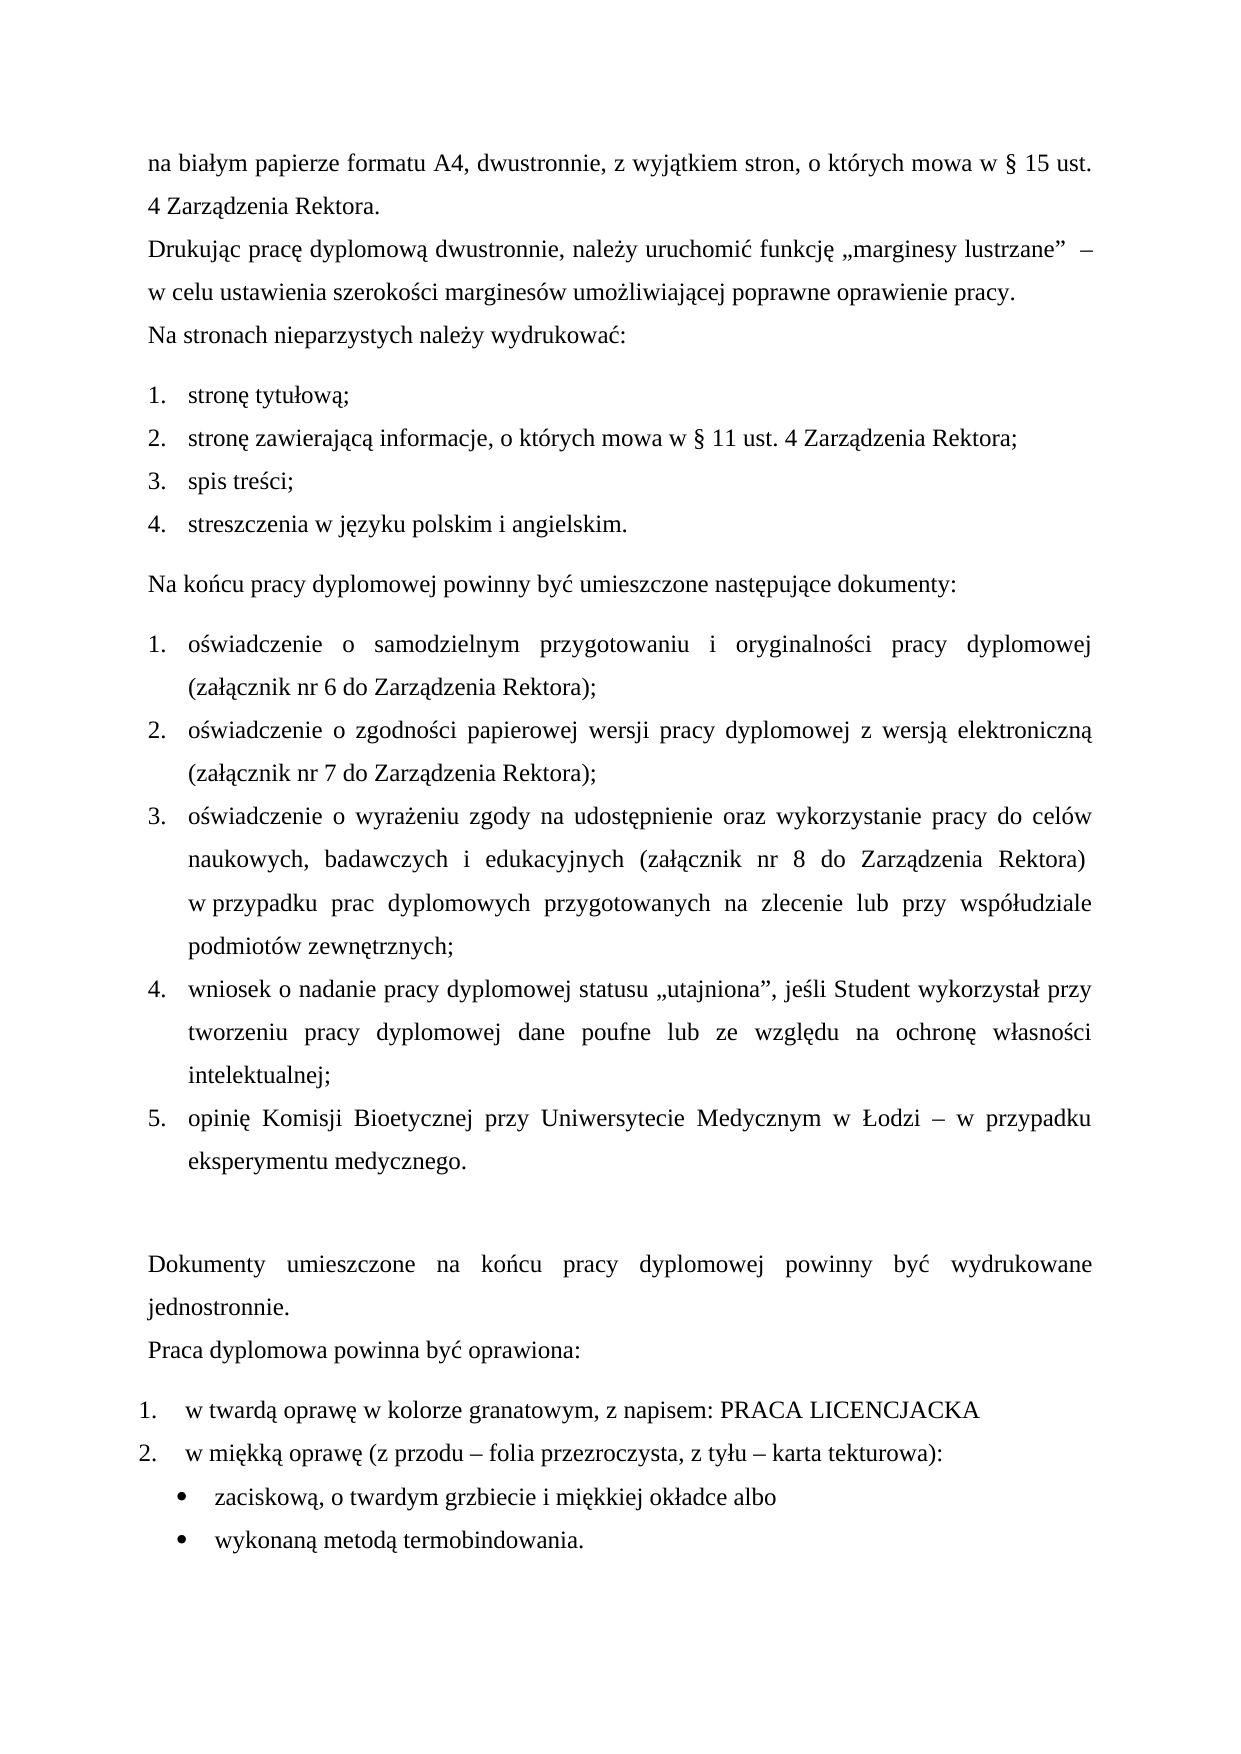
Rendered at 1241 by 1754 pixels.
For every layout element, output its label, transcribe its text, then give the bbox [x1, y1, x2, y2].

list w twardą oprawę w kolorze granatowym, z napisem: PRACA LICENCJACKA [148, 1395, 1093, 1424]
text Na końcu pracy dyplomowej powinny być umieszczone następujące dokumenty: [148, 569, 1093, 598]
list wniosek o nadanie pracy dyplomowej statusu „utajniona”, jeśli Student wykorzystał przy tworzeniu pracy dyplomowej dane poufne lub ze względu na ochronę własności intelektualnej; [148, 974, 1093, 1089]
list oświadczenie o wyrażeniu zgody na udostępnienie oraz wykorzystanie pracy do celów naukowych, badawczych i edukacyjnych (załącznik nr 8 do Zarządzenia Rektora) w przypadku prac dyplomowych przygotowanych na zlecenie lub przy współudziale podmiotów zewnętrznych; [148, 801, 1093, 959]
list stronę tytułową; [148, 380, 1093, 409]
text Praca dyplomowa powinna być oprawiona: [148, 1336, 1093, 1364]
list spis treści; [148, 466, 1093, 495]
list streszczenia w języku polskim i angielskim. [148, 509, 1093, 538]
list oświadczenie o zgodności papierowej wersji pracy dyplomowej z wersją elektroniczną (załącznik nr 7 do Zarządzenia Rektora); [148, 715, 1093, 787]
list oświadczenie o samodzielnym przygotowaniu i oryginalności pracy dyplomowej (załącznik nr 6 do Zarządzenia Rektora); [148, 629, 1093, 701]
list opinię Komisji Bioetycznej przy Uniwersytecie Medycznym w Łodzi – w przypadku eksperymentu medycznego. [148, 1103, 1093, 1175]
list zaciskową, o twardym grzbiecie i miękkiej okładce albo [177, 1482, 1093, 1510]
text Na stronach nieparzystych należy wydrukować: [148, 320, 1093, 349]
list wykonaną metodą termobindowania. [177, 1525, 1093, 1553]
text Drukując pracę dyplomową dwustronnie, należy uruchomić funkcję „marginesy lustrzane” – w celu ustawienia szerokości marginesów umożliwiającej poprawne oprawienie pracy. [148, 234, 1093, 306]
text Dokumenty umieszczone na końcu pracy dyplomowej powinny być wydrukowane jednostronnie. [148, 1249, 1093, 1321]
list stronę zawierającą informacje, o których mowa w § 11 ust. 4 Zarządzenia Rektora; [148, 423, 1093, 452]
list w miękką oprawę (z przodu – folia przezroczysta, z tyłu – karta tekturowa): [148, 1438, 1093, 1467]
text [148, 148, 1093, 219]
